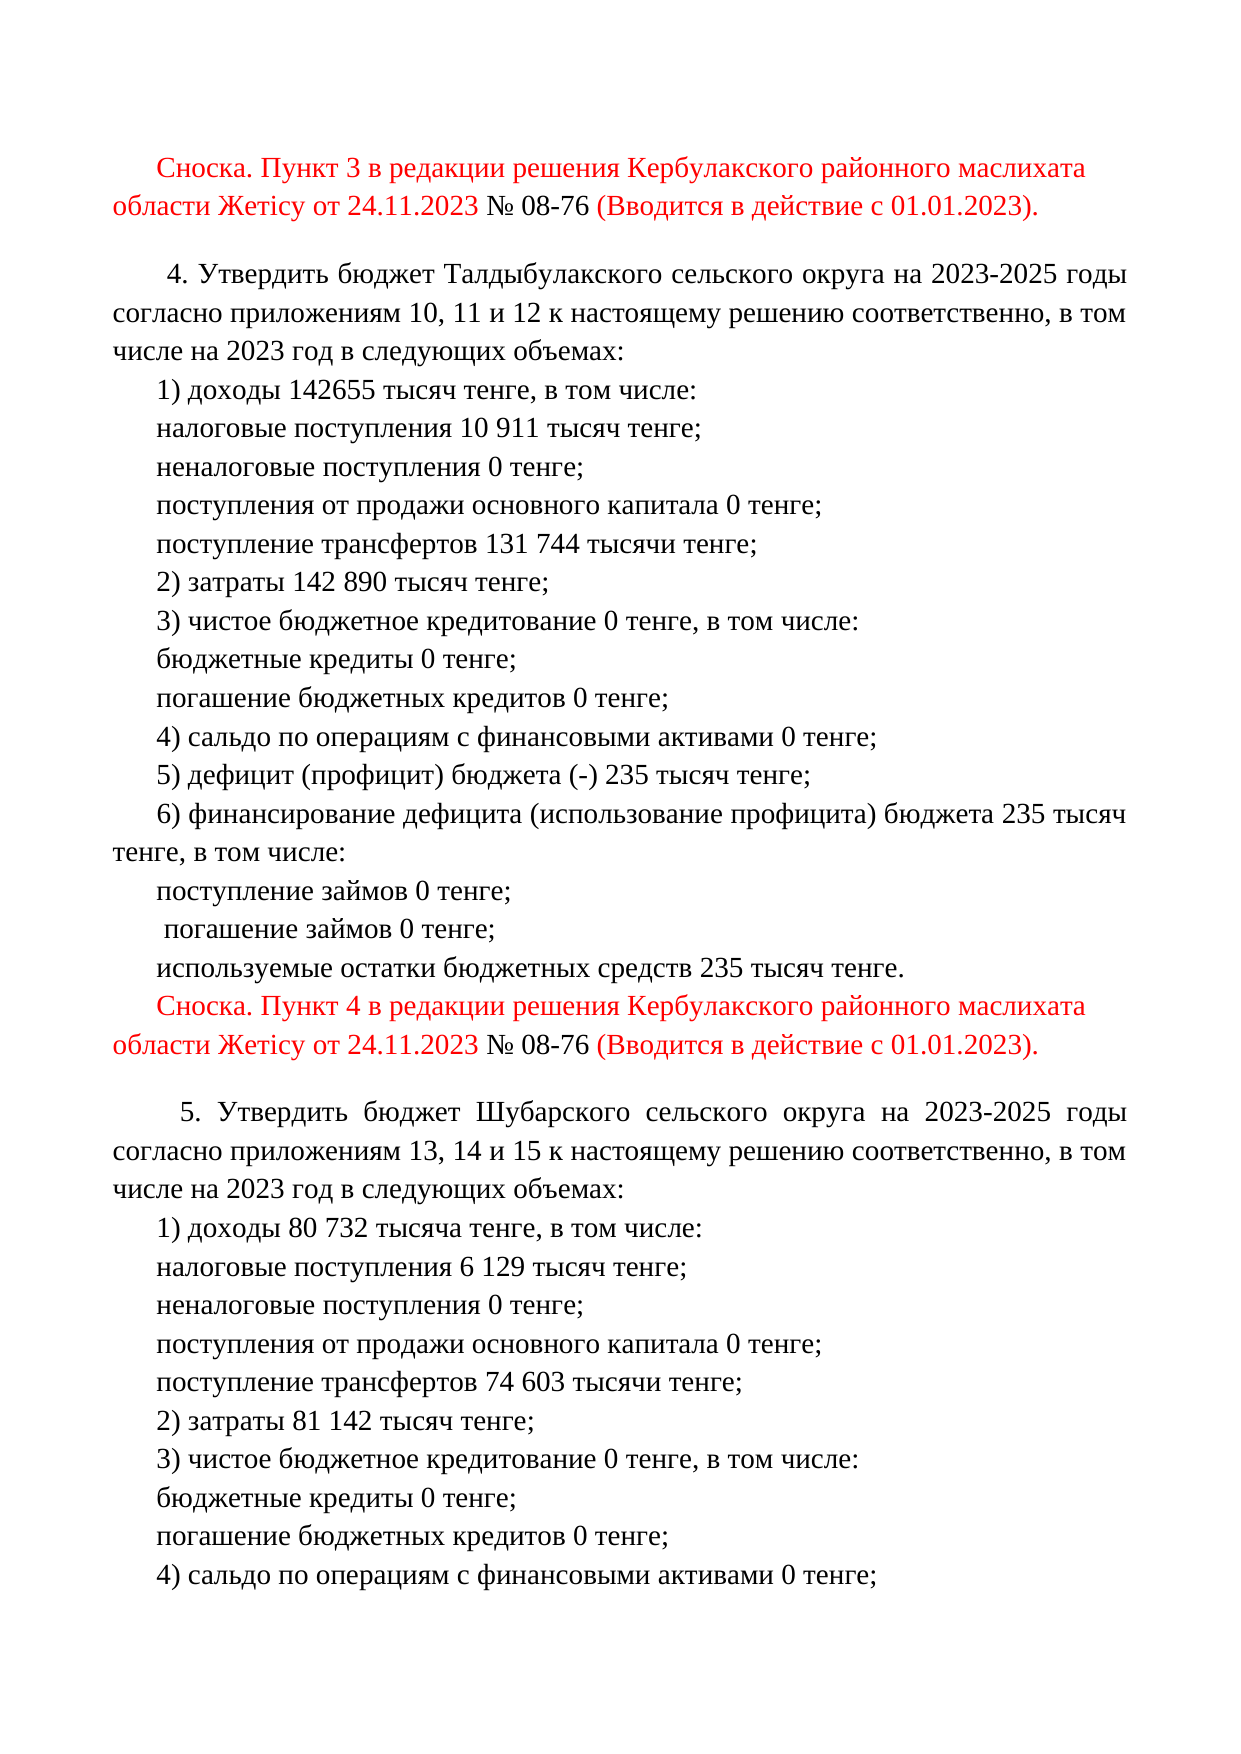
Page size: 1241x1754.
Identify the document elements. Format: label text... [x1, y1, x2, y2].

text неналоговые поступления 0 тенге; [112, 1287, 1128, 1321]
text 2) затраты 81 142 тысяч тенге; [112, 1403, 1128, 1436]
text поступление займов 0 тенге; [112, 873, 1128, 906]
text используемые остатки бюджетных средств 235 тысяч тенге. [112, 950, 1128, 983]
text налоговые поступления 6 129 тысяч тенге; [112, 1249, 1128, 1282]
text 4) сальдо по операциям с финансовыми активами 0 тенге; [112, 719, 1128, 752]
text поступление трансфертов 74 603 тысячи тенге; [112, 1364, 1128, 1398]
text бюджетные кредиты 0 тенге; [112, 642, 1128, 675]
text неналоговые поступления 0 тенге; [112, 449, 1128, 482]
text поступления от продажи основного капитала 0 тенге; [112, 1326, 1128, 1359]
text бюджетные кредиты 0 тенге; [112, 1480, 1128, 1513]
text 6) финансирование дефицита (использование профицита) бюджета 235 тысяч тенге, в том числе: [112, 796, 1128, 868]
text 4) сальдо по операциям с финансовыми активами 0 тенге; [112, 1557, 1128, 1591]
text Сноска. Пункт 4 в редакции решения Кербулакского районного маслихата области Жетісу от 24.11.2023 № 08-76 (Вводится в действие с 01.01.2023). [112, 988, 1128, 1091]
text 2) затраты 142 890 тысяч тенге; [112, 564, 1128, 598]
text погашение бюджетных кредитов 0 тенге; [112, 680, 1128, 714]
text 3) чистое бюджетное кредитование 0 тенге, в том числе: [112, 1441, 1128, 1475]
text 4. Утвердить бюджет Талдыбулакского сельского округа на 2023-2025 годы согласно приложениям 10, 11 и 12 к настоящему решению соответственно, в том числе на 2023 год в следующих объемах: [112, 256, 1128, 367]
text 3) чистое бюджетное кредитование 0 тенге, в том числе: [112, 603, 1128, 637]
text погашение займов 0 тенге; [112, 911, 1128, 945]
text 1) доходы 80 732 тысяча тенге, в том числе: [112, 1210, 1128, 1244]
text погашение бюджетных кредитов 0 тенге; [112, 1518, 1128, 1552]
text поступления от продажи основного капитала 0 тенге; [112, 487, 1128, 521]
text 5) дефицит (профицит) бюджета (-) 235 тысяч тенге; [112, 757, 1128, 791]
text поступление трансфертов 131 744 тысячи тенге; [112, 526, 1128, 559]
text Сноска. Пункт 3 в редакции решения Кербулакского районного маслихата области Жетісу от 24.11.2023 № 08-76 (Вводится в действие с 01.01.2023). [112, 150, 1128, 252]
text налоговые поступления 10 911 тысяч тенге; [112, 410, 1128, 444]
text 1) доходы 142655 тысяч тенге, в том числе: [112, 372, 1128, 405]
text 5. Утвердить бюджет Шубарского сельского округа на 2023-2025 годы согласно приложениям 13, 14 и 15 к настоящему решению соответственно, в том числе на 2023 год в следующих объемах: [112, 1094, 1128, 1205]
